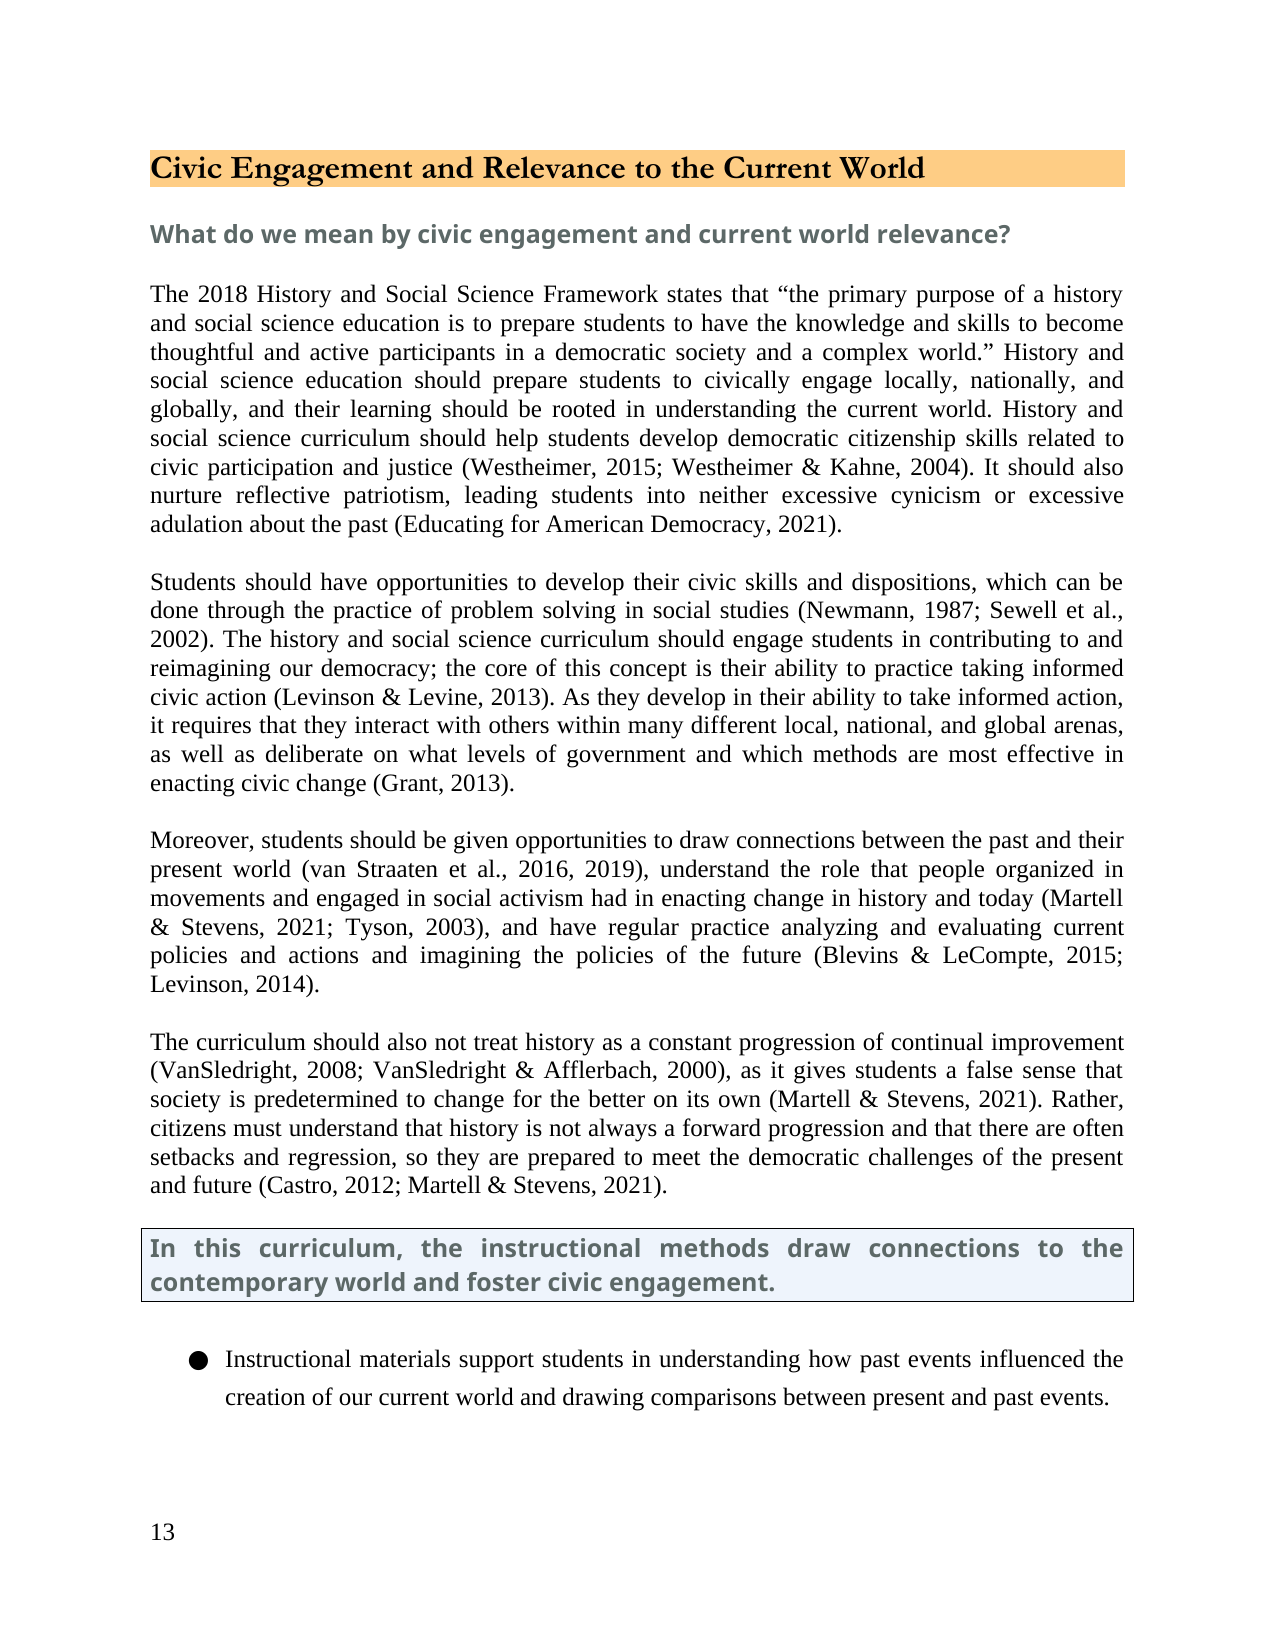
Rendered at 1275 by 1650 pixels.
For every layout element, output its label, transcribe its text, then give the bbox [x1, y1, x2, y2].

text Moreover, students should be given opportunities to draw connections between the past and their present world (van Straaten et al., 2016, 2019), understand the role that people organized in movements and engaged in social activism had in enacting change in history and today (Martell & Stevens, 2021; Tyson, 2003), and have regular practice analyzing and evaluating current policies and actions and imagining the policies of the future (Blevins & LeCompte, 2015; Levinson, 2014). [150, 825, 1125, 998]
text What do we mean by civic engagement and current world relevance? [150, 216, 1125, 250]
text The curriculum should also not treat history as a constant progression of continual improvement (VanSledright, 2008; VanSledright & Afflerbach, 2000), as it gives students a false sense that society is predetermined to change for the better on its own (Martell & Stevens, 2021). Rather, citizens must understand that history is not always a forward progression and that there are often setbacks and regression, so they are prepared to meet the democratic challenges of the present and future (Castro, 2012; Martell & Stevens, 2021). [150, 1027, 1125, 1199]
text Students should have opportunities to develop their civic skills and dispositions, which can be done through the practice of problem solving in social studies (Newmann, 1987; Sewell et al., 2002). The history and social science curriculum should engage students in contributing to and reimagining our democracy; the core of this concept is their ability to practice taking informed civic action (Levinson & Levine, 2013). As they develop in their ability to take informed action, it requires that they interact with others within many different local, national, and global arenas, as well as deliberate on what levels of government and which methods are most effective in enacting civic change (Grant, 2013). [150, 567, 1125, 797]
list Instructional materials support students in understanding how past events influenced the creation of our current world and drawing comparisons between present and past events. [187, 1331, 1125, 1411]
text Civic Engagement and Relevance to the Current World [150, 150, 1125, 187]
text In this curriculum, the instructional methods draw connections to the contemporary world and foster civic engagement. [142, 1229, 1133, 1301]
text The 2018 History and Social Science Framework states that “the primary purpose of a history and social science education is to prepare students to have the knowledge and skills to become thoughtful and active participants in a democratic society and a complex world.” History and social science education should prepare students to civically engage locally, nationally, and globally, and their learning should be rooted in understanding the current world. History and social science curriculum should help students develop democratic citizenship skills related to civic participation and justice (Westheimer, 2015; Westheimer & Kahne, 2004). It should also nurture reflective patriotism, leading students into neither excessive cynicism or excessive adulation about the past (Educating for American Democracy, 2021). [150, 279, 1125, 538]
